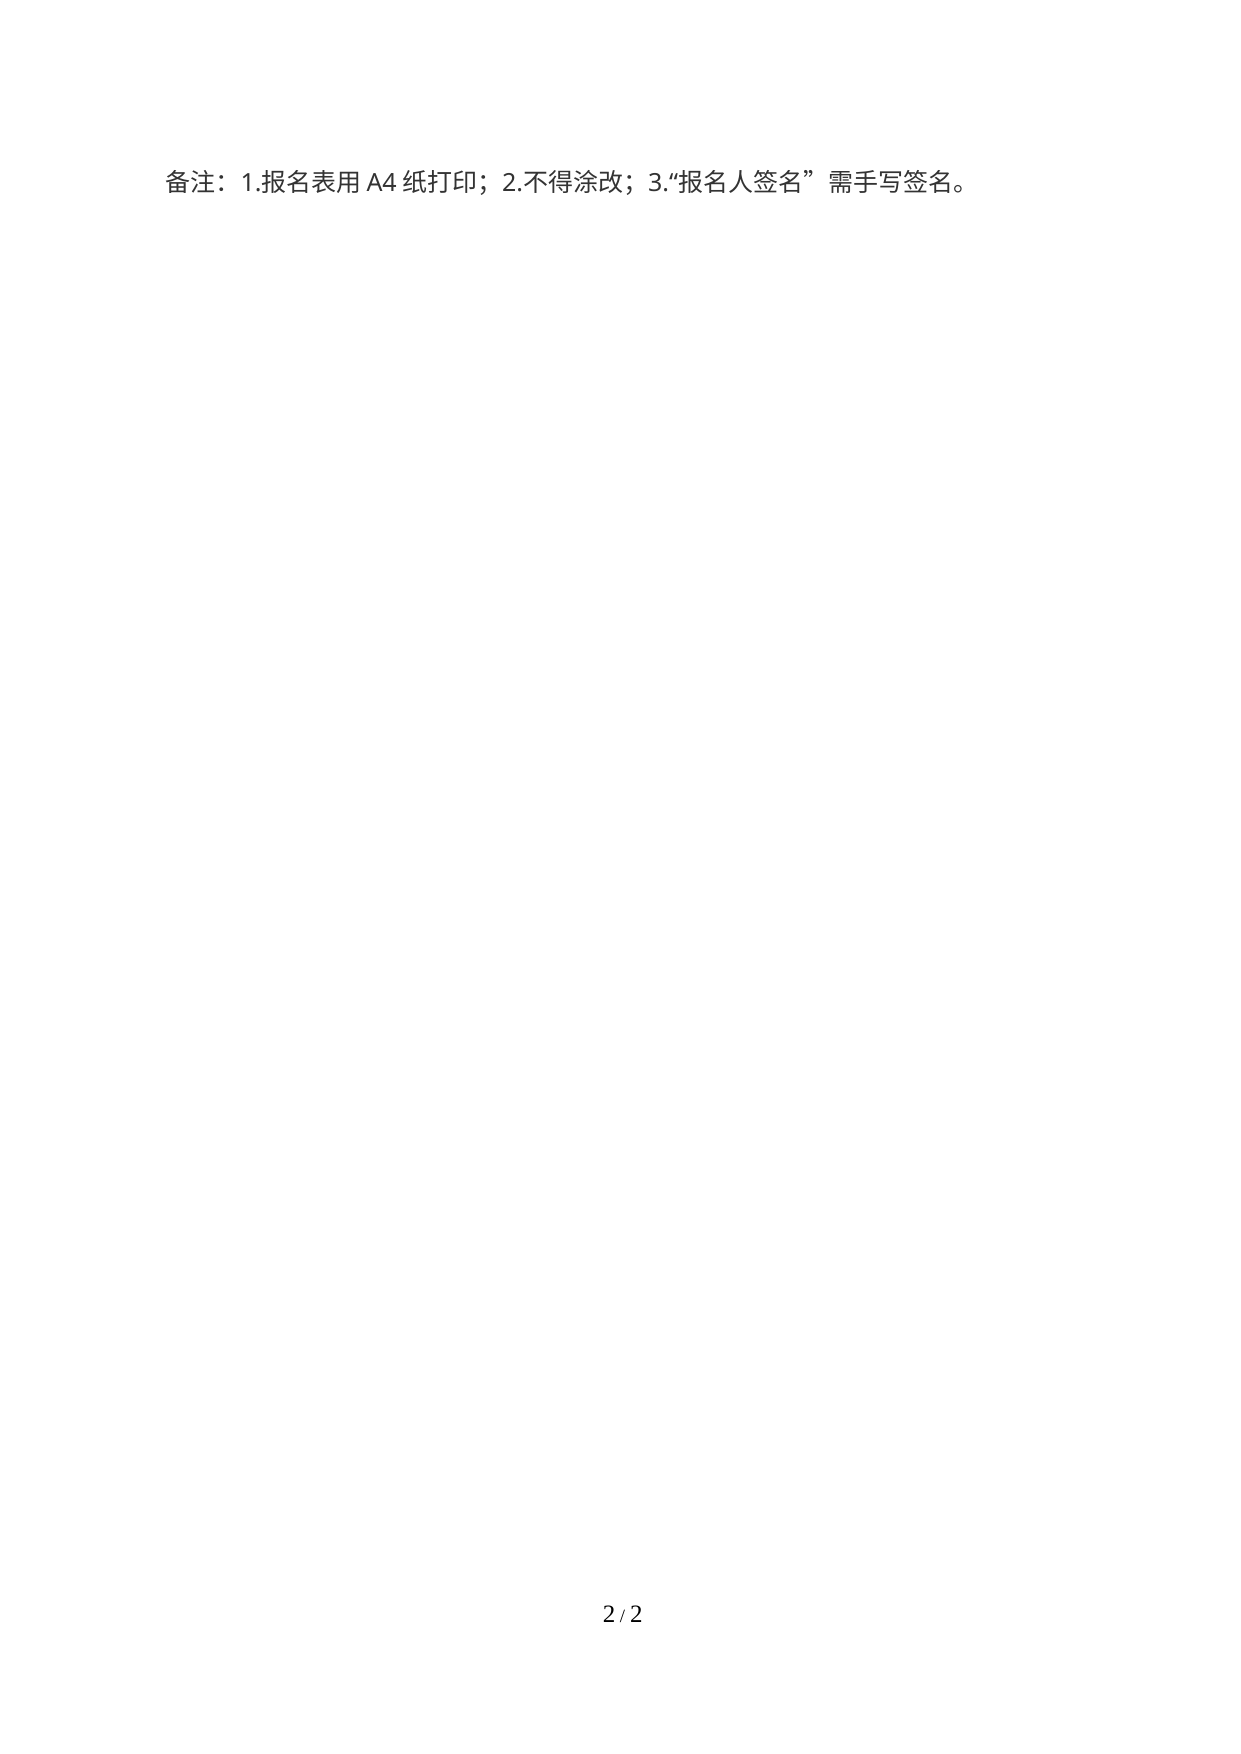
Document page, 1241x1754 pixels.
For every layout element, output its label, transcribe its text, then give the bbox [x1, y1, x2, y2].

text 备注：1.报名表用A4纸打印；2.不得涂改；3.“报名人签名”需手写签名。 [165, 148, 1075, 202]
